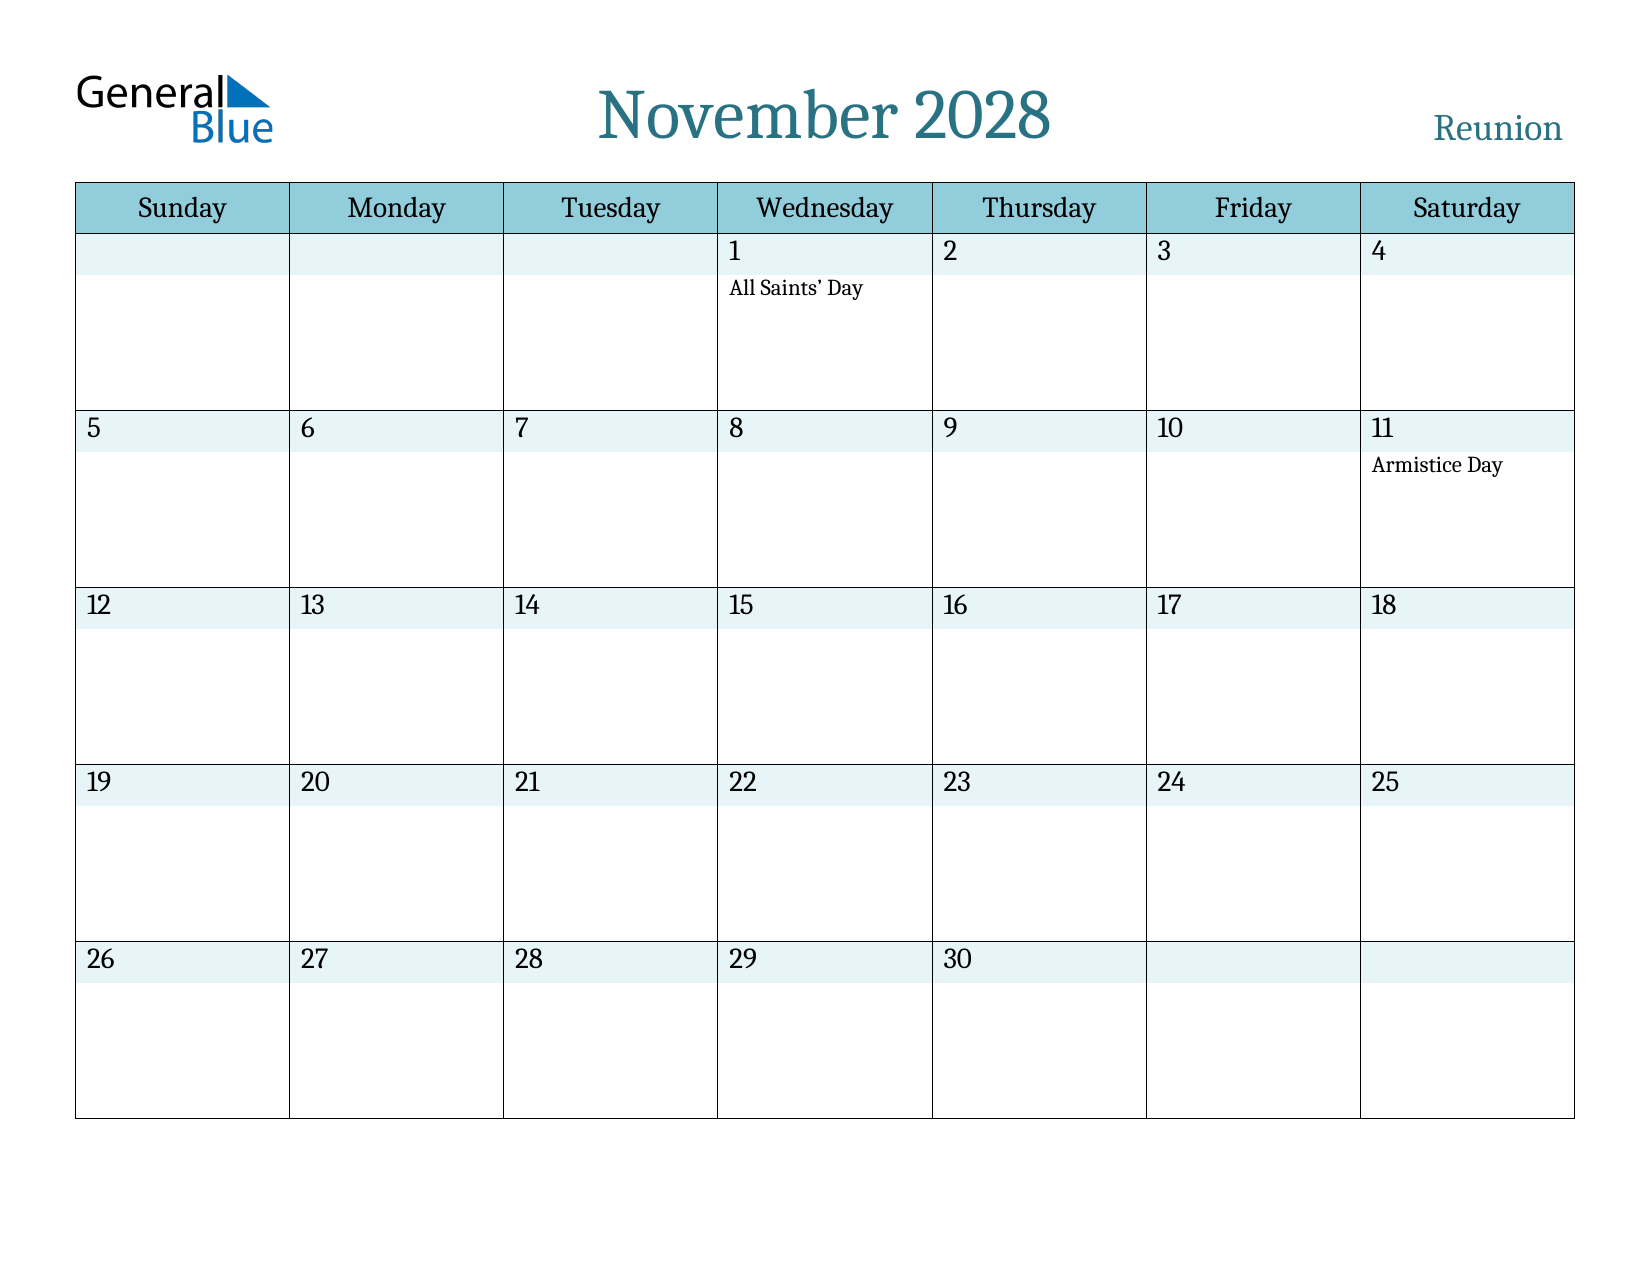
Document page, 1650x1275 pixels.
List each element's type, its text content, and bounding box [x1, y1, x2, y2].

table_cell [290, 983, 503, 1118]
table_cell [1361, 942, 1574, 983]
table_cell Tuesday [504, 183, 717, 233]
table_cell 13 [290, 588, 503, 629]
table_cell 16 [933, 588, 1146, 629]
table_cell 12 [76, 588, 289, 629]
table_cell [504, 806, 717, 941]
table_cell 21 [504, 765, 717, 806]
table_cell 3 [1147, 234, 1360, 275]
table_cell 8 [718, 411, 932, 452]
table_cell 5 [76, 411, 289, 452]
table_header [76, 75, 503, 182]
table_cell [1361, 275, 1574, 410]
table_cell [1147, 629, 1360, 764]
table_cell 14 [504, 588, 717, 629]
table_cell Sunday [76, 183, 289, 233]
table_cell [1147, 806, 1360, 941]
table_cell 30 [933, 942, 1146, 983]
table_cell 11 [1361, 411, 1574, 452]
table_cell [290, 234, 503, 275]
table_cell 1 [718, 234, 932, 275]
table_cell Monday [290, 183, 503, 233]
table_header November 2028 [504, 75, 1146, 182]
table_cell [504, 629, 717, 764]
table_cell [933, 629, 1146, 764]
table_cell 20 [290, 765, 503, 806]
table_cell [504, 452, 717, 587]
table_cell [718, 452, 932, 587]
table_cell [1361, 629, 1574, 764]
table_cell 2 [933, 234, 1146, 275]
table_cell [1361, 806, 1574, 941]
table_cell [76, 983, 289, 1118]
table_cell [933, 452, 1146, 587]
table_cell 25 [1361, 765, 1574, 806]
table_cell [290, 275, 503, 410]
picture [77, 75, 273, 143]
table_cell Wednesday [718, 183, 932, 233]
table_cell Saturday [1361, 183, 1574, 233]
table_cell 18 [1361, 588, 1574, 629]
table_cell [933, 983, 1146, 1118]
table_cell 9 [933, 411, 1146, 452]
table_cell [504, 983, 717, 1118]
table_cell 6 [290, 411, 503, 452]
table_cell [290, 806, 503, 941]
table_cell [1147, 942, 1360, 983]
table_cell 28 [504, 942, 717, 983]
table_cell 15 [718, 588, 932, 629]
table_cell [290, 452, 503, 587]
table_cell 4 [1361, 234, 1574, 275]
table_cell Thursday [933, 183, 1146, 233]
table_cell [718, 983, 932, 1118]
table_cell [504, 275, 717, 410]
table_cell 29 [718, 942, 932, 983]
table_cell [1361, 983, 1574, 1118]
table_cell [1147, 983, 1360, 1118]
table_cell [76, 629, 289, 764]
table_cell 22 [718, 765, 932, 806]
table_cell Armistice Day [1361, 452, 1574, 587]
table_cell 26 [76, 942, 289, 983]
table_cell All Saints’ Day [718, 275, 932, 410]
table_cell [718, 806, 932, 941]
table_cell [76, 234, 289, 275]
table_cell [718, 629, 932, 764]
table_cell 17 [1147, 588, 1360, 629]
table_cell [76, 806, 289, 941]
table_cell [1147, 275, 1360, 410]
table_cell 27 [290, 942, 503, 983]
table_cell [76, 275, 289, 410]
table_cell Friday [1147, 183, 1360, 233]
table_header Reunion [1146, 75, 1574, 182]
table_cell [933, 806, 1146, 941]
table_cell 10 [1147, 411, 1360, 452]
table_cell 24 [1147, 765, 1360, 806]
table_cell 7 [504, 411, 717, 452]
table_cell 19 [76, 765, 289, 806]
table_cell [76, 452, 289, 587]
table_cell [1147, 452, 1360, 587]
table_cell [933, 275, 1146, 410]
table_cell 23 [933, 765, 1146, 806]
table_cell [504, 234, 717, 275]
table_cell [290, 629, 503, 764]
